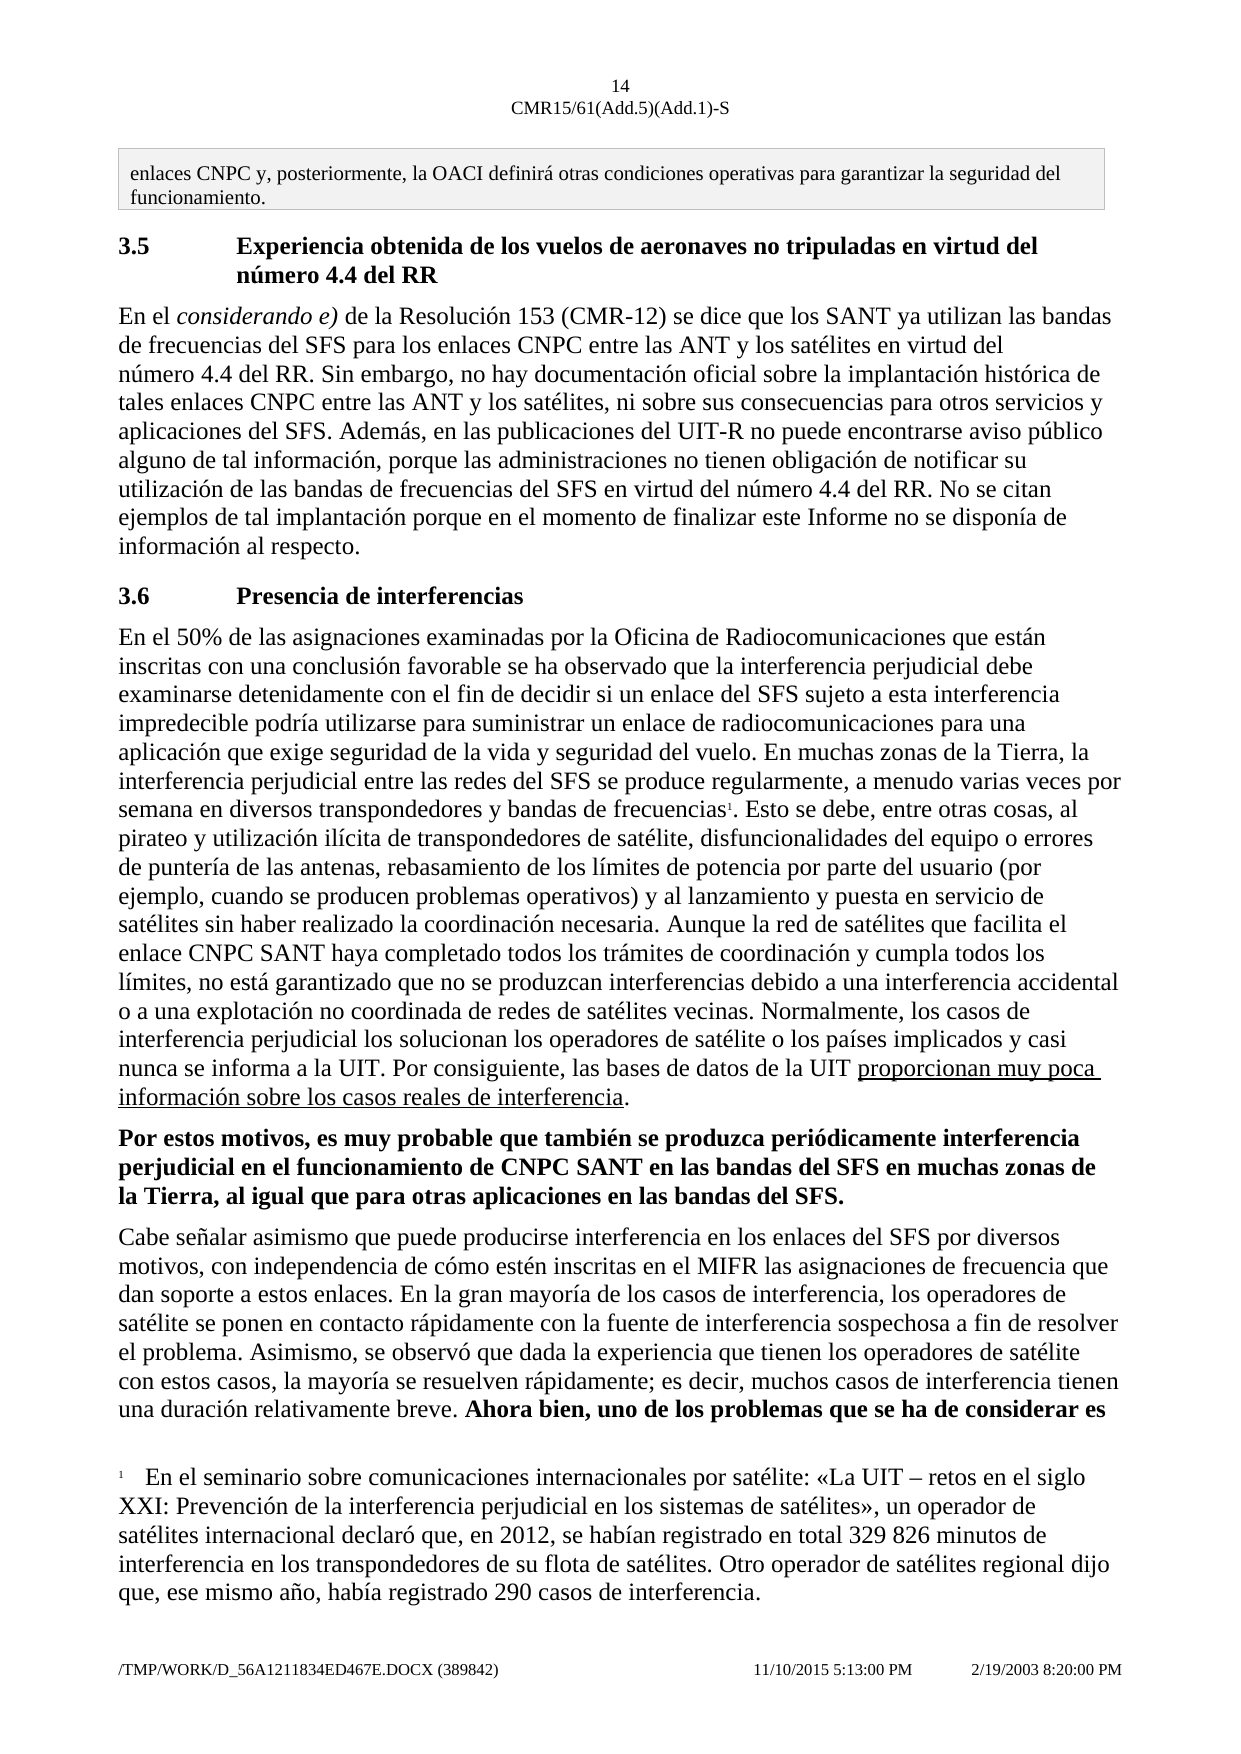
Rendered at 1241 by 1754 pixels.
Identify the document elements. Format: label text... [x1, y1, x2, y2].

text En el 50% de las asignaciones examinadas por la Oficina de Radiocomunicaciones que están inscritas con una conclusión favorable se ha observado que la interferencia perjudicial debe examinarse detenidamente con el fin de decidir si un enlace del SFS sujeto a esta interferencia impredecible podría utilizarse para suministrar un enlace de radiocomunicaciones para una aplicación que exige seguridad de la vida y seguridad del vuelo. En muchas zonas de la Tierra, la interferencia perjudicial entre las redes del SFS se produce regularmente, a menudo varias veces por semana en diversos transpondedores y bandas de frecuencias. Esto se debe, entre otras cosas, al pirateo y utilización ilícita de transpondedores de satélite, disfuncionalidades del equipo o errores de puntería de las antenas, rebasamiento de los límites de potencia por parte del usuario (por ejemplo, cuando se producen problemas operativos) y al lanzamiento y puesta en servicio de satélites sin haber realizado la coordinación necesaria. Aunque la red de satélites que facilita el enlace CNPC SANT haya completado todos los trámites de coordinación y cumpla todos los límites, no está garantizado que no se produzcan interferencias debido a una interferencia accidental o a una explotación no coordinada de redes de satélites vecinas. Normalmente, los casos de interferencia perjudicial los solucionan los operadores de satélite o los países implicados y casi nunca se informa a la UIT. Por consiguiente, las bases de datos de la UIT proporcionan muy poca información sobre los casos reales de interferencia. [118, 622, 1122, 1111]
text En el considerando e) de la Resolución 153 (CMR-12) se dice que los SANT ya utilizan las bandas de frecuencias del SFS para los enlaces CNPC entre las ANT y los satélites en virtud del número 4.4 del RR. Sin embargo, no hay documentación oficial sobre la implantación histórica de tales enlaces CNPC entre las ANT y los satélites, ni sobre sus consecuencias para otros servicios y aplicaciones del SFS. Además, en las publicaciones del UIT-R no puede encontrarse aviso público alguno de tal información, porque las administraciones no tienen obligación de notificar su utilización de las bandas de frecuencias del SFS en virtud del número 4.4 del RR. No se citan ejemplos de tal implantación porque en el momento de finalizar este Informe no se disponía de información al respecto. [118, 301, 1122, 560]
text Por estos motivos, es muy probable que también se produzca periódicamente interferencia perjudicial en el funcionamiento de CNPC SANT en las bandas del SFS en muchas zonas de la Tierra, al igual que para otras aplicaciones en las bandas del SFS. [118, 1123, 1122, 1209]
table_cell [119, 149, 1104, 209]
subtitle 3.6 Presencia de interferencias [118, 581, 1122, 609]
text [118, 1222, 1122, 1423]
subtitle 3.5 Experiencia obtenida de los vuelos de aeronaves no tripuladas en virtud del número 4.4 del RR [118, 231, 1122, 289]
